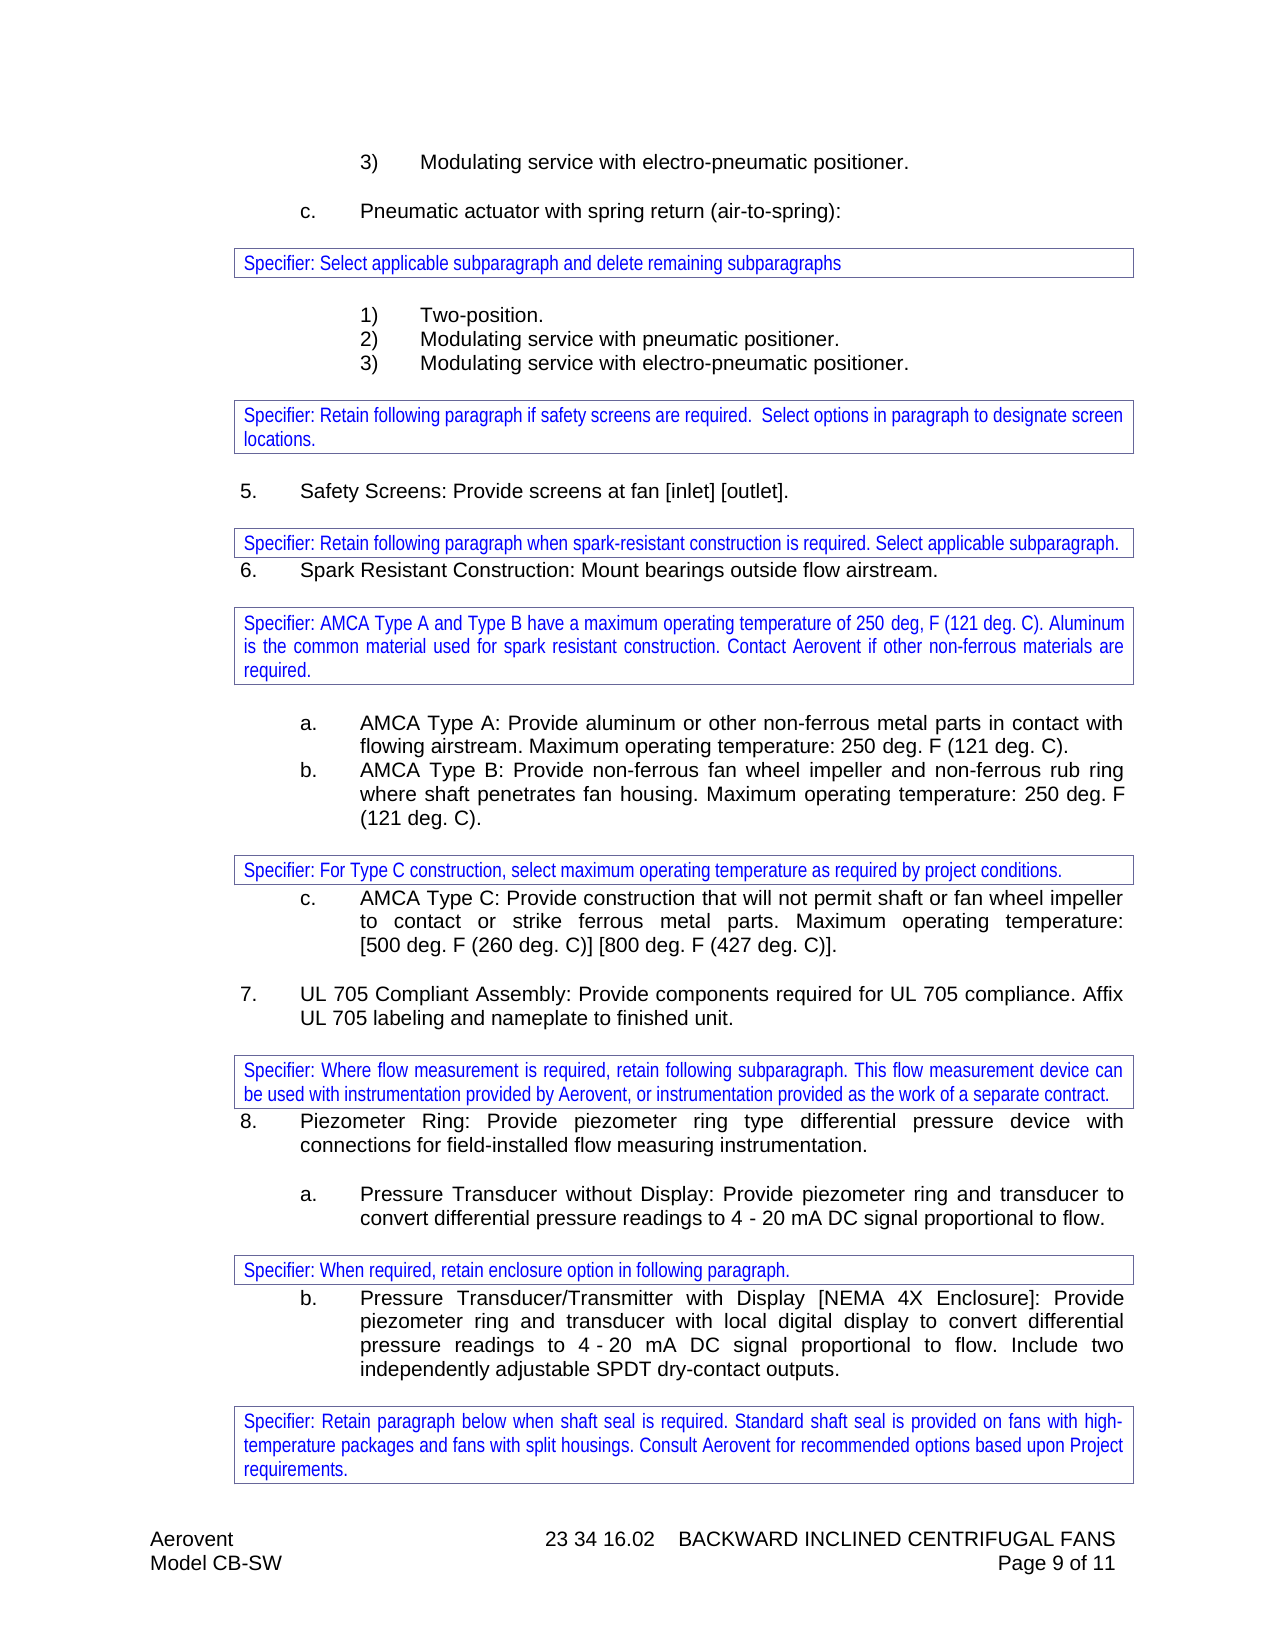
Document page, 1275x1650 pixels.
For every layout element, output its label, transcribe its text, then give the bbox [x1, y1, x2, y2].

text Specifier: Retain paragraph below when shaft seal is required. Standard shaft seal is provided on fans with high-temperature packages and fans with split housings. Consult Aerovent for recommended options based upon Project requirements. [235, 1407, 1133, 1483]
text UL 705 Compliant Assembly: Provide components required for UL 705 compliance. Affix UL 705 labeling and nameplate to finished unit. [240, 982, 1125, 1030]
text Safety Screens: Provide screens at fan [inlet] [outlet]. [240, 479, 1125, 503]
text AMCA Type B: Provide non-ferrous fan wheel impeller and non-ferrous rub ring where shaft penetrates fan housing. Maximum operating temperature: 250 deg. F (121 deg. C). [300, 758, 1125, 830]
text Pressure Transducer/Transmitter with Display [NEMA 4X Enclosure]: Provide piezometer ring and transducer with local digital display to convert differential pressure readings to 4 - 20 mA DC signal proportional to flow. Include two independently adjustable SPDT dry-contact outputs. [300, 1285, 1125, 1381]
text Piezometer Ring: Provide piezometer ring type differential pressure device with connections for field-installed flow measuring instrumentation. [240, 1109, 1125, 1157]
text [235, 249, 1133, 277]
text AMCA Type C: Provide construction that will not permit shaft or fan wheel impeller to contact or strike ferrous metal parts. Maximum operating temperature: [500 deg. F (260 deg. C)] [800 deg. F (427 deg. C)]. [300, 885, 1125, 957]
text Modulating service with electro-pneumatic positioner. [360, 150, 1125, 174]
text Spark Resistant Construction: Mount bearings outside flow airstream. [240, 558, 1125, 582]
text Modulating service with pneumatic positioner. [360, 327, 1125, 351]
text Pressure Transducer without Display: Provide piezometer ring and transducer to convert differential pressure readings to 4 - 20 mA DC signal proportional to flow. [300, 1182, 1125, 1230]
text Modulating service with electro-pneumatic positioner. [360, 351, 1125, 375]
text Specifier: Where flow measurement is required, retain following subparagraph. This flow measurement device can be used with instrumentation provided by Aerovent, or instrumentation provided as the work of a separate contract. [235, 1056, 1133, 1108]
text Specifier: Retain following paragraph when spark-resistant construction is required. Select applicable subparagraph. [235, 529, 1133, 557]
text Specifier: Retain following paragraph if safety screens are required. Select options in paragraph to designate screen locations. [235, 401, 1133, 453]
text Pneumatic actuator with spring return (air-to-spring): [300, 199, 1125, 223]
text Specifier: AMCA Type A and Type B have a maximum operating temperature of 250 deg, F (121 deg. C). Aluminum is the common material used for spark resistant construction. Contact Aerovent if other non-ferrous materials are required. [235, 608, 1133, 684]
text Specifier: When required, retain enclosure option in following paragraph. [235, 1256, 1133, 1284]
text Specifier: For Type C construction, select maximum operating temperature as required by project conditions. [235, 856, 1133, 884]
text AMCA Type A: Provide aluminum or other non-ferrous metal parts in contact with flowing airstream. Maximum operating temperature: 250 deg. F (121 deg. C). [300, 710, 1125, 758]
text Two-position. [360, 303, 1125, 327]
